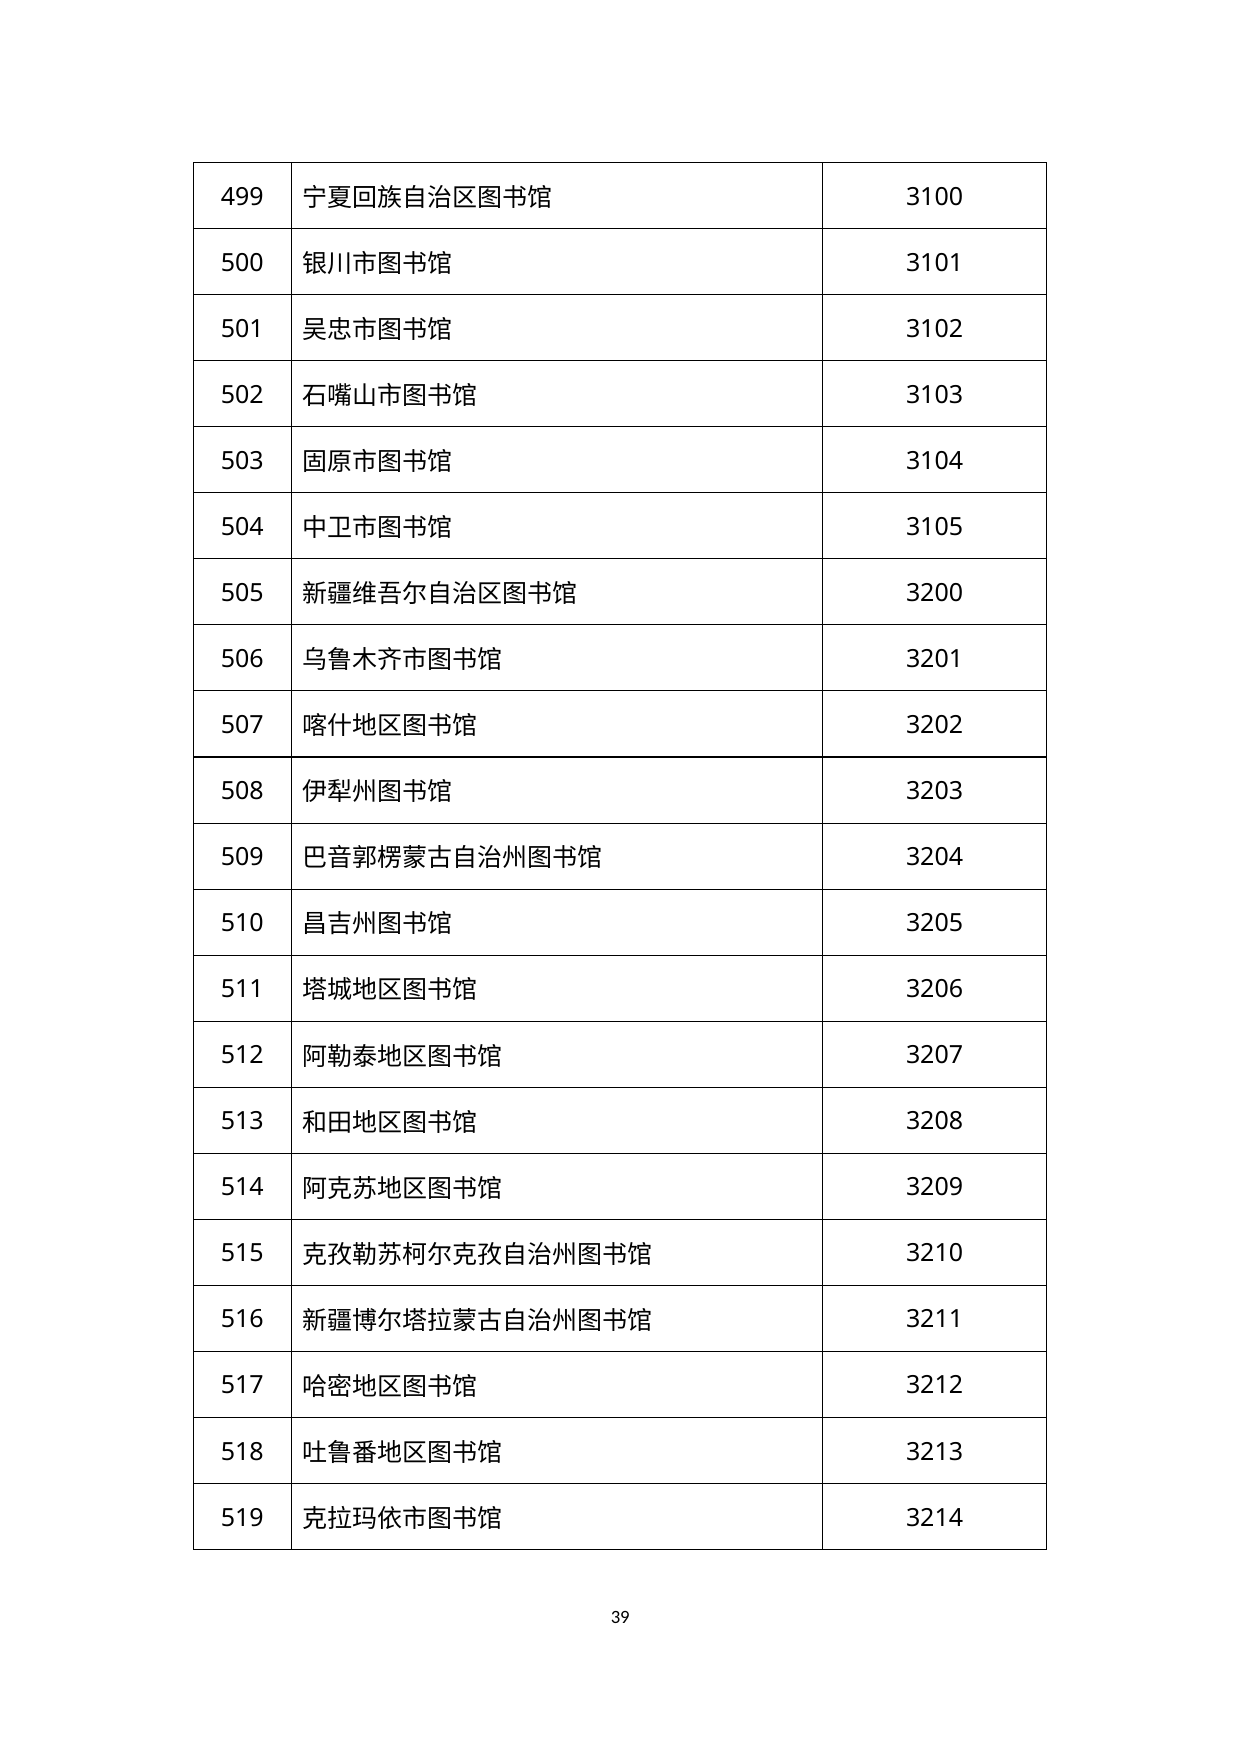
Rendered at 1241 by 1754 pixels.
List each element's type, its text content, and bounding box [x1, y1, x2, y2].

table_cell [194, 1154, 291, 1219]
table_cell [194, 1286, 291, 1351]
table_cell 阿勒泰地区图书馆 [292, 1022, 822, 1087]
table_cell [194, 493, 291, 558]
table_cell 3202 [823, 691, 1046, 756]
table_cell [194, 1220, 291, 1285]
table_cell 塔城地区图书馆 [292, 956, 822, 1021]
table_cell [194, 758, 291, 822]
table_cell [194, 1022, 291, 1087]
table_cell [194, 229, 291, 294]
table_cell 3200 [823, 559, 1046, 624]
table_cell 宁夏回族自治区图书馆 [292, 163, 822, 228]
table_cell 石嘴山市图书馆 [292, 361, 822, 426]
table_cell 3204 [823, 824, 1046, 888]
table_cell 3203 [823, 758, 1046, 822]
table_cell 3102 [823, 295, 1046, 360]
table_cell [194, 824, 291, 888]
table_cell 3201 [823, 625, 1046, 690]
table_cell 伊犁州图书馆 [292, 758, 822, 822]
table_cell 3207 [823, 1022, 1046, 1087]
table_cell 中卫市图书馆 [292, 493, 822, 558]
table_cell 喀什地区图书馆 [292, 691, 822, 756]
table_cell 3206 [823, 956, 1046, 1021]
table_cell 固原市图书馆 [292, 427, 822, 492]
table_cell 3213 [823, 1418, 1046, 1483]
table_cell 阿克苏地区图书馆 [292, 1154, 822, 1219]
table_cell 3209 [823, 1154, 1046, 1219]
table_cell [194, 1352, 291, 1417]
table_cell 吴忠市图书馆 [292, 295, 822, 360]
table_cell 哈密地区图书馆 [292, 1352, 822, 1417]
table_cell [194, 956, 291, 1021]
table_cell 昌吉州图书馆 [292, 890, 822, 954]
table_cell 3104 [823, 427, 1046, 492]
table_cell 克拉玛依市图书馆 [292, 1484, 822, 1549]
table_cell 3205 [823, 890, 1046, 954]
table_cell [194, 427, 291, 492]
table_cell 银川市图书馆 [292, 229, 822, 294]
table_cell [194, 361, 291, 426]
table_cell 3214 [823, 1484, 1046, 1549]
table_cell 3103 [823, 361, 1046, 426]
table_cell [194, 1484, 291, 1549]
table_cell 3210 [823, 1220, 1046, 1285]
table_cell 3208 [823, 1088, 1046, 1153]
table_cell 3105 [823, 493, 1046, 558]
table_cell 吐鲁番地区图书馆 [292, 1418, 822, 1483]
table_cell 3212 [823, 1352, 1046, 1417]
table_cell [194, 890, 291, 954]
table_cell 克孜勒苏柯尔克孜自治州图书馆 [292, 1220, 822, 1285]
table_cell 巴音郭楞蒙古自治州图书馆 [292, 824, 822, 888]
table_cell [194, 1088, 291, 1153]
table_cell [194, 559, 291, 624]
table_cell 和田地区图书馆 [292, 1088, 822, 1153]
table_cell 3211 [823, 1286, 1046, 1351]
table_cell 乌鲁木齐市图书馆 [292, 625, 822, 690]
table_cell 新疆维吾尔自治区图书馆 [292, 559, 822, 624]
table_cell 新疆博尔塔拉蒙古自治州图书馆 [292, 1286, 822, 1351]
table_cell [194, 1418, 291, 1483]
table_cell [194, 163, 291, 228]
table_cell [194, 691, 291, 756]
table_cell 3101 [823, 229, 1046, 294]
table_cell 3100 [823, 163, 1046, 228]
table_cell [194, 295, 291, 360]
table_cell [194, 625, 291, 690]
